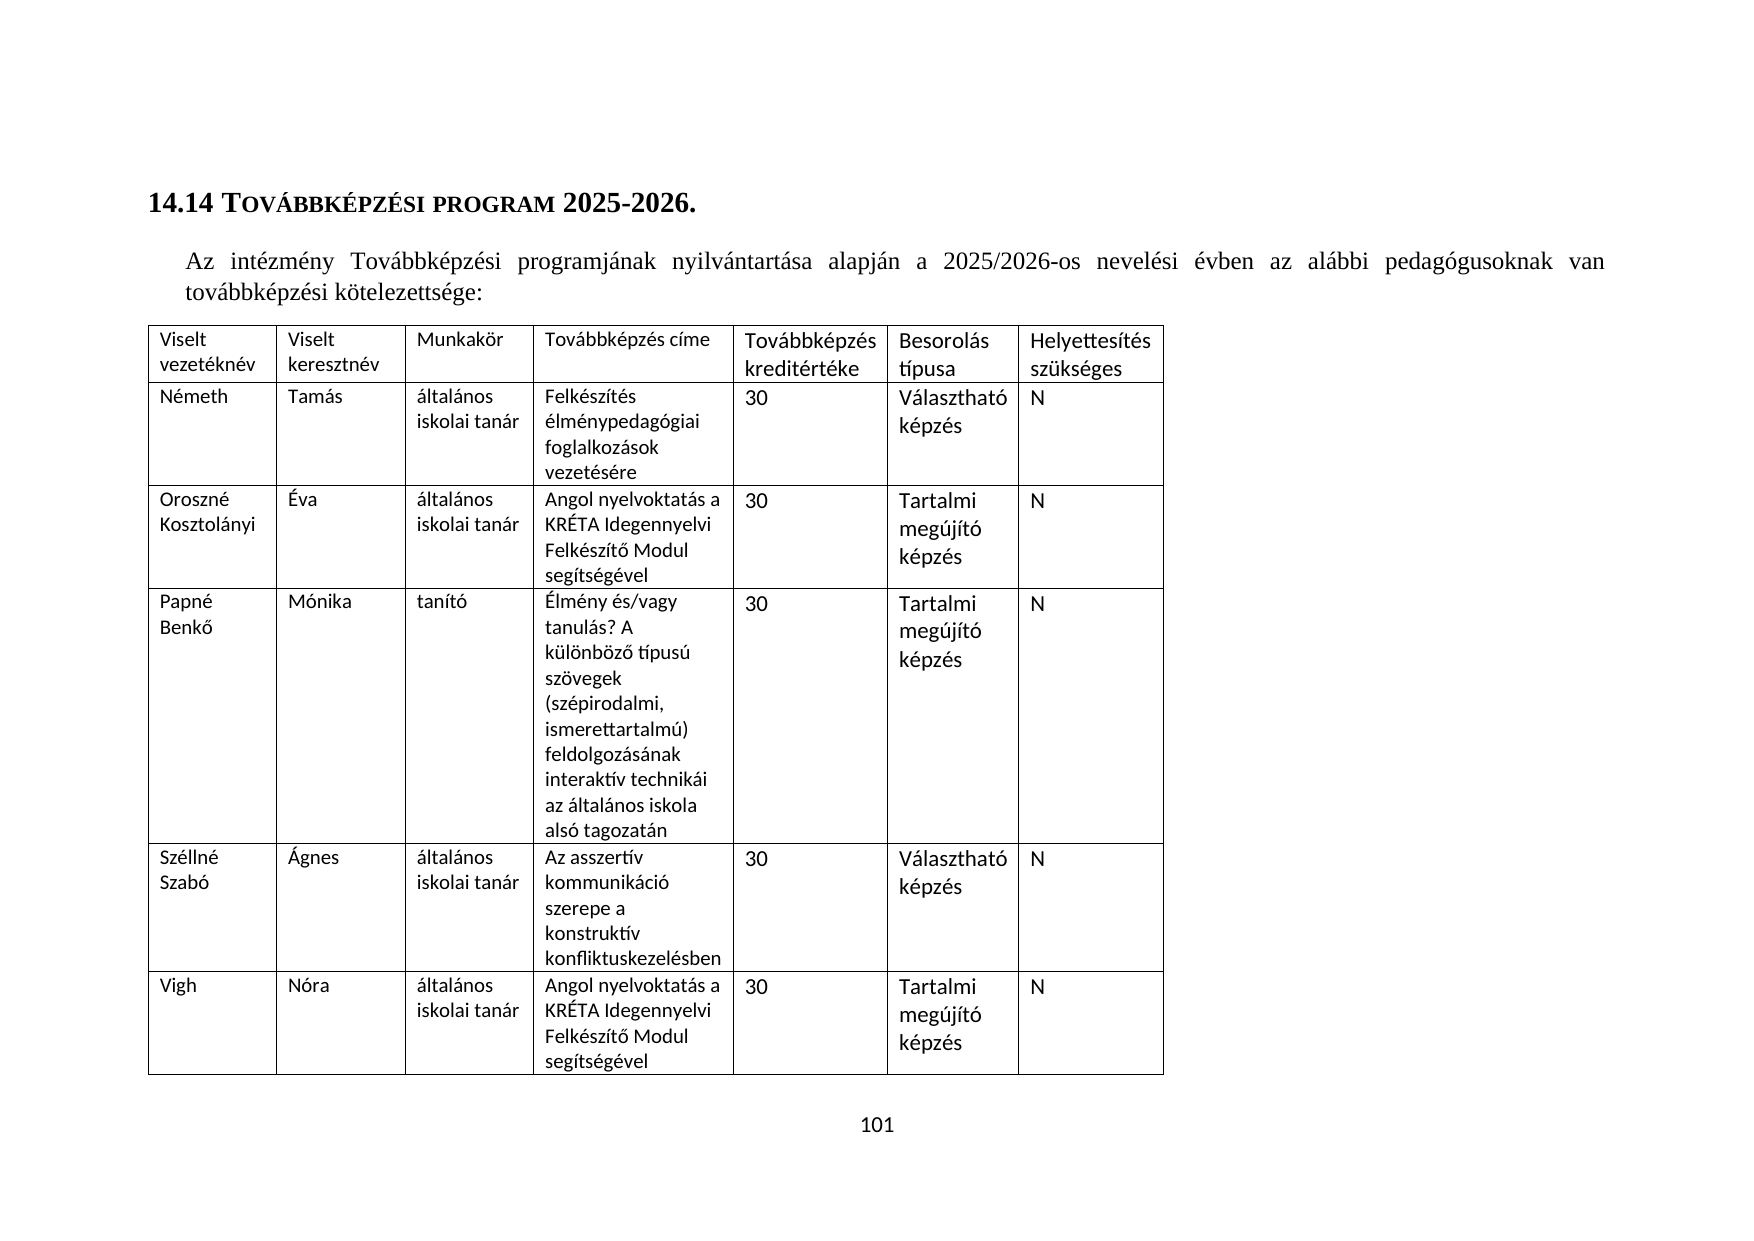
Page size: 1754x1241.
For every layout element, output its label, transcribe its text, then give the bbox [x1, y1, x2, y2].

table_cell Vigh [149, 972, 276, 1074]
table_header Továbbképzés kreditértéke [734, 326, 887, 382]
table_cell N [1019, 486, 1163, 588]
table_cell Németh [149, 383, 276, 485]
table_cell Tartalmi megújító képzés [888, 972, 1018, 1074]
table_cell általános iskolai tanár [406, 972, 533, 1074]
table_header Besorolás típusa [888, 326, 1018, 382]
table_cell Élmény és/vagy tanulás? A különböző típusú szövegek (szépirodalmi, ismerettartalmú) feldolgozásának interaktív technikái az általános iskola alsó tagozatán [534, 589, 733, 843]
table_cell tanító [406, 589, 533, 843]
table_cell Mónika [277, 589, 405, 843]
table_header Helyettesítés szükséges [1019, 326, 1163, 382]
table_header Munkakör [406, 326, 533, 382]
table_cell 30 [734, 972, 887, 1074]
table_cell Választható képzés [888, 844, 1018, 971]
table_cell N [1019, 589, 1163, 843]
table_cell Az asszertív kommunikáció szerepe a konstruktív konfliktuskezelésben [534, 844, 733, 971]
table_cell Tartalmi megújító képzés [888, 589, 1018, 843]
table_cell Éva [277, 486, 405, 588]
table_cell 30 [734, 589, 887, 843]
table_cell Választható képzés [888, 383, 1018, 485]
text Az intézmény Továbbképzési programjának nyilvántartása alapján a 2025/2026-os nevelési évben az alábbi pedagógusoknak van továbbképzési kötelezettsége: [185, 246, 1606, 306]
table_cell általános iskolai tanár [406, 383, 533, 485]
table_cell N [1019, 383, 1163, 485]
table_header Viselt vezetéknév [149, 326, 276, 382]
table_cell 30 [734, 383, 887, 485]
table_cell Papné Benkő [149, 589, 276, 843]
table_header Továbbképzés címe [534, 326, 733, 382]
table_cell általános iskolai tanár [406, 844, 533, 971]
table_cell Tamás [277, 383, 405, 485]
table_cell Oroszné Kosztolányi [149, 486, 276, 588]
table_cell általános iskolai tanár [406, 486, 533, 588]
table_cell 30 [734, 486, 887, 588]
table_cell N [1019, 844, 1163, 971]
table_cell Tartalmi megújító képzés [888, 486, 1018, 588]
table_cell Nóra [277, 972, 405, 1074]
table_cell Angol nyelvoktatás a KRÉTA Idegennyelvi Felkészítő Modul segítségével [534, 972, 733, 1074]
table_cell 30 [734, 844, 887, 971]
subtitle Továbbképzési program 2025-2026. [148, 185, 1606, 219]
table_cell Angol nyelvoktatás a KRÉTA Idegennyelvi Felkészítő Modul segítségével [534, 486, 733, 588]
table_header Viselt keresztnév [277, 326, 405, 382]
table_cell Ágnes [277, 844, 405, 971]
table_cell Felkészítés élménypedagógiai foglalkozások vezetésére [534, 383, 733, 485]
table_cell N [1019, 972, 1163, 1074]
table_cell Széllné Szabó [149, 844, 276, 971]
